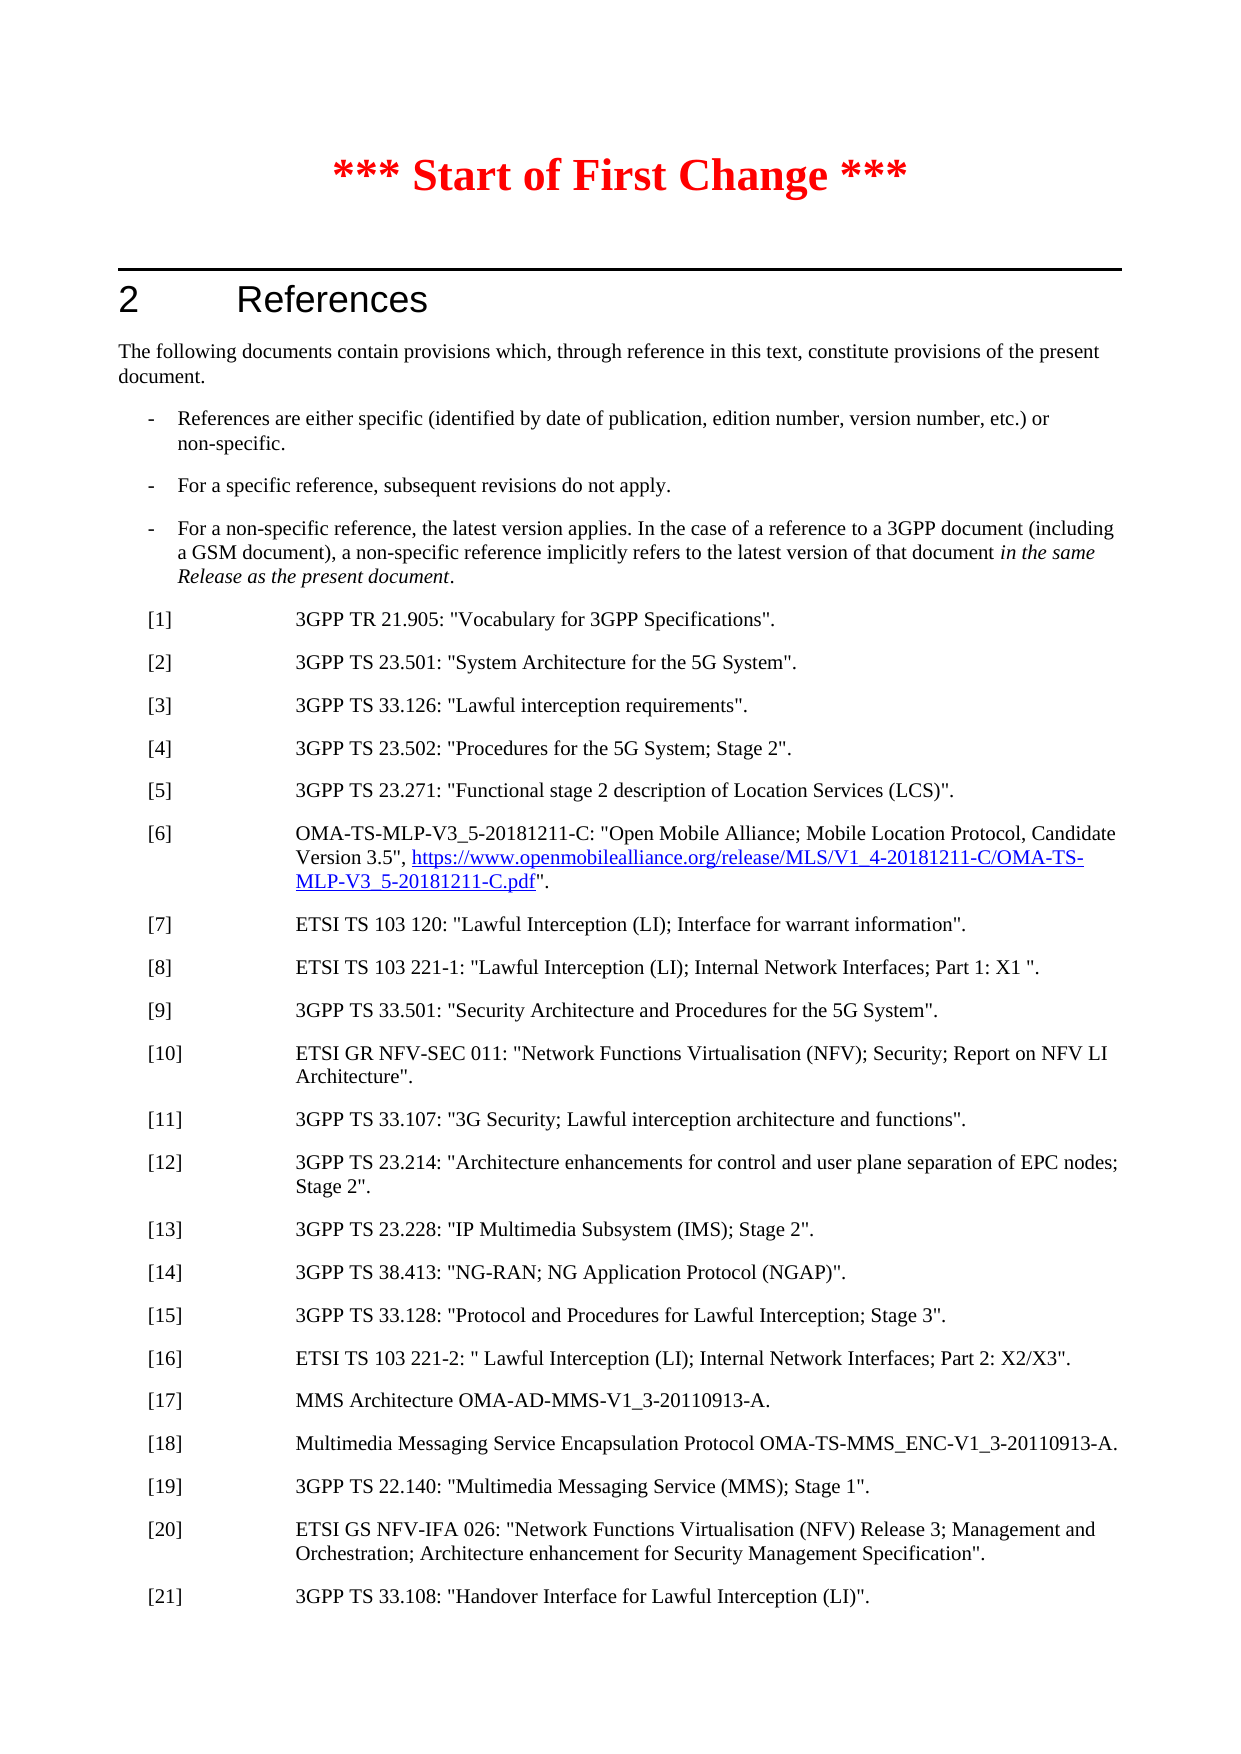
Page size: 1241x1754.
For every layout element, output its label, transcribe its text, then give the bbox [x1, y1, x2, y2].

text - For a specific reference, subsequent revisions do not apply. [148, 473, 1122, 497]
text The following documents contain provisions which, through reference in this text, constitute provisions of the present document. [118, 339, 1122, 388]
text - For a non-specific reference, the latest version applies. In the case of a reference to a 3GPP document (including a GSM document), a non-specific reference implicitly refers to the latest version of that document in the same Release as the present document. [148, 516, 1122, 588]
text [5] 3GPP TS 23.271: "Functional stage 2 description of Location Services (LCS)". [148, 778, 1122, 802]
text - References are either specific (identified by date of publication, edition number, version number, etc.) or non-specific. [148, 406, 1122, 454]
text [4] 3GPP TS 23.502: "Procedures for the 5G System; Stage 2". [148, 735, 1122, 759]
text [9] 3GPP TS 33.501: "Security Architecture and Procedures for the 5G System". [148, 998, 1122, 1022]
text [12] 3GPP TS 23.214: "Architecture enhancements for control and user plane separation of EPC nodes; Stage 2". [148, 1150, 1122, 1198]
text [15] 3GPP TS 33.128: "Protocol and Procedures for Lawful Interception; Stage 3". [148, 1303, 1122, 1327]
text [17] MMS Architecture OMA-AD-MMS-V1_3-20110913-A. [148, 1388, 1122, 1412]
text [3] 3GPP TS 33.126: "Lawful interception requirements". [148, 693, 1122, 717]
text [19] 3GPP TS 22.140: "Multimedia Messaging Service (MMS); Stage 1". [148, 1474, 1122, 1498]
text [13] 3GPP TS 23.228: "IP Multimedia Subsystem (IMS); Stage 2". [148, 1217, 1122, 1241]
text [2] 3GPP TS 23.501: "System Architecture for the 5G System". [148, 650, 1122, 674]
text [20] ETSI GS NFV-IFA 026: "Network Functions Virtualisation (NFV) Release 3; Management and Orchestration; Architecture enhancement for Security Management Specification". [148, 1517, 1122, 1565]
text [21] 3GPP TS 33.108: "Handover Interface for Lawful Interception (LI)". [148, 1583, 1122, 1608]
text [7] ETSI TS 103 120: "Lawful Interception (LI); Interface for warrant information". [148, 912, 1122, 936]
text *** Start of First Change *** [118, 148, 1122, 200]
text [11] 3GPP TS 33.107: "3G Security; Lawful interception architecture and functions". [148, 1107, 1122, 1131]
text [8] ETSI TS 103 221-1: "Lawful Interception (LI); Internal Network Interfaces; Part 1: X1 ". [148, 955, 1122, 979]
text [18] Multimedia Messaging Service Encapsulation Protocol OMA-TS-MMS_ENC-V1_3-20110913-A. [148, 1431, 1122, 1455]
text [10] ETSI GR NFV-SEC 011: "Network Functions Virtualisation (NFV); Security; Report on NFV LI Architecture". [148, 1040, 1122, 1088]
text [6] OMA-TS-MLP-V3_5-20181211-C: "Open Mobile Alliance; Mobile Location Protocol, Candidate Version 3.5", https://www.openmobilealliance.org/release/MLS/V1_4-20181211-C/OMA-TS-MLP-V3_5-20181211-C.pdf". [148, 821, 1122, 893]
text [14] 3GPP TS 38.413: "NG-RAN; NG Application Protocol (NGAP)". [148, 1260, 1122, 1284]
text [16] ETSI TS 103 221-2: " Lawful Interception (LI); Internal Network Interfaces; Part 2: X2/X3". [148, 1345, 1122, 1369]
text [1] 3GPP TR 21.905: "Vocabulary for 3GPP Specifications". [148, 607, 1122, 631]
subtitle 2 References [118, 271, 1122, 321]
